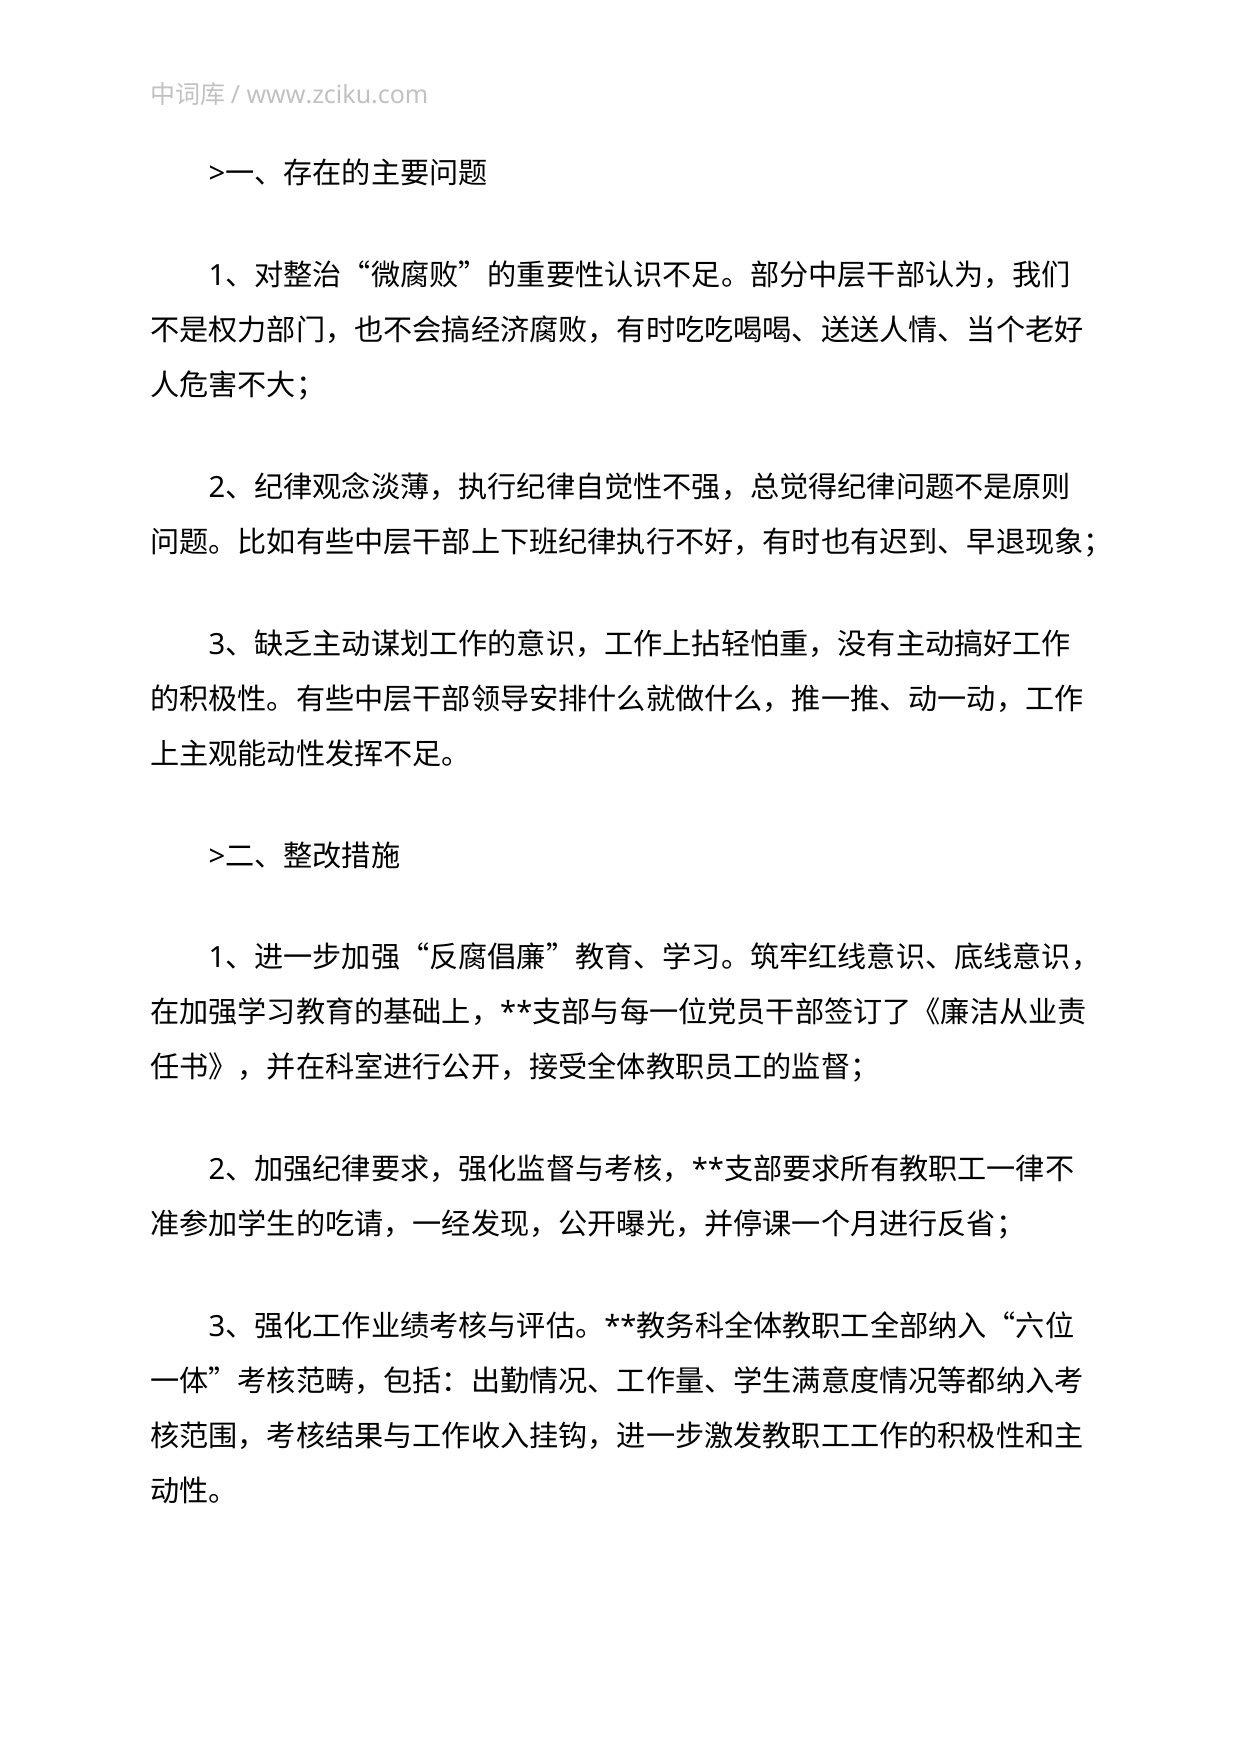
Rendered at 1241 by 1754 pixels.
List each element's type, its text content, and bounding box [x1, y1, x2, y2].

text 3、强化工作业绩考核与评估。**教务科全体教职工全部纳入“六位一体”考核范畴，包括：出勤情况、工作量、学生满意度情况等都纳入考核范围，考核结果与工作收入挂钩，进一步激发教职工工作的积极性和主动性。 [150, 1303, 1090, 1510]
text 2、加强纪律要求，强化监督与考核，**支部要求所有教职工一律不准参加学生的吃请，一经发现，公开曝光，并停课一个月进行反省； [150, 1146, 1090, 1243]
text 3、缺乏主动谋划工作的意识，工作上拈轻怕重，没有主动搞好工作的积极性。有些中层干部领导安排什么就做什么，推一推、动一动，工作上主观能动性发挥不足。 [150, 620, 1090, 773]
text 1、对整治“微腐败”的重要性认识不足。部分中层干部认为，我们不是权力部门，也不会搞经济腐败，有时吃吃喝喝、送送人情、当个老好人危害不大； [150, 252, 1090, 404]
text >二、整改措施 [150, 832, 1090, 874]
text 1、进一步加强“反腐倡廉”教育、学习。筑牢红线意识、底线意识，在加强学习教育的基础上，**支部与每一位党员干部签订了《廉洁从业责任书》，并在科室进行公开，接受全体教职员工的监督； [150, 934, 1090, 1086]
text >一、存在的主要问题 [150, 150, 1090, 192]
text 2、纪律观念淡薄，执行纪律自觉性不强，总觉得纪律问题不是原则问题。比如有些中层干部上下班纪律执行不好，有时也有迟到、早退现象； [150, 464, 1090, 561]
